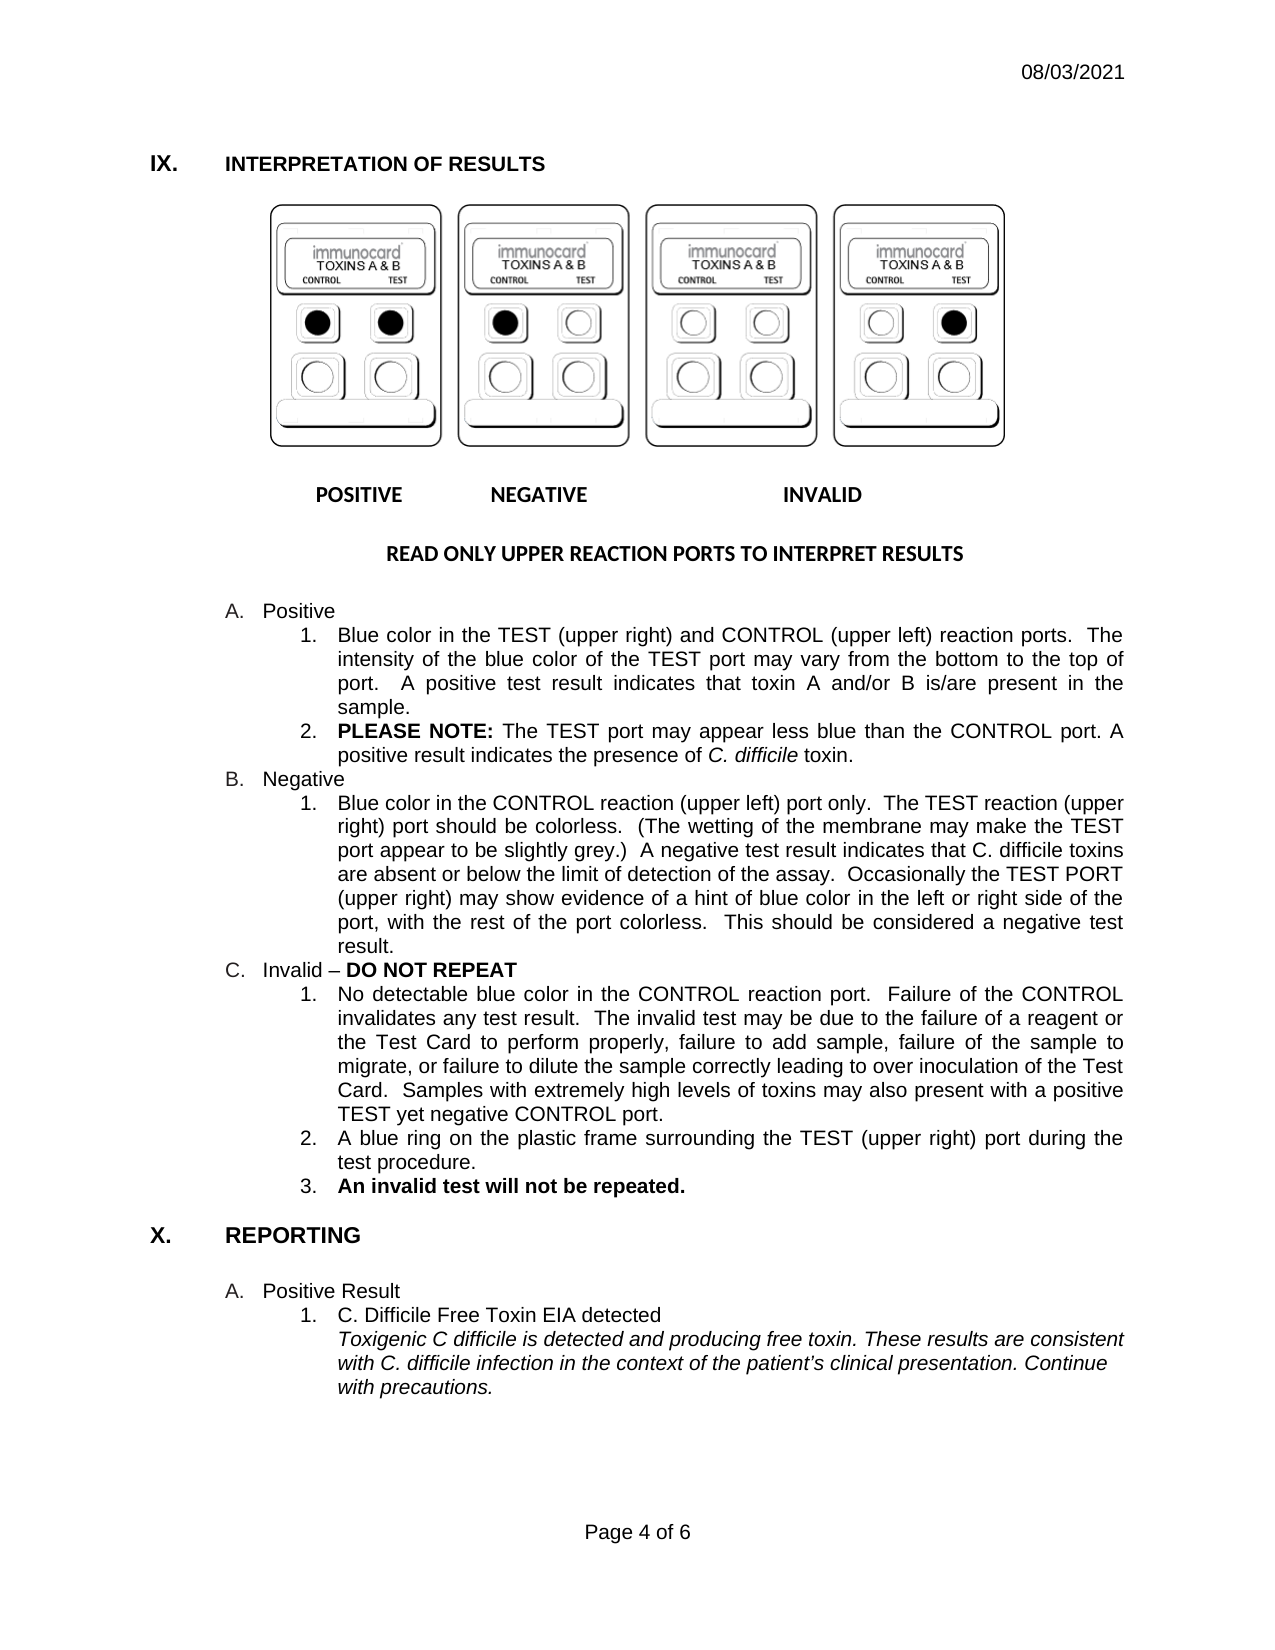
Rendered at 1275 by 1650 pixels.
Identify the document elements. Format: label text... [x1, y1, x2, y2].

list A blue ring on the plastic frame surrounding the TEST (upper right) port during the test procedure. [300, 1126, 1125, 1174]
picture [270, 204, 1005, 447]
text POSITIVE NEGATIVE INVALID [150, 480, 1125, 508]
list No detectable blue color in the CONTROL reaction port. Failure of the CONTROL invalidates any test result. The invalid test may be due to the failure of a reagent or the Test Card to perform properly, failure to add sample, failure of the sample to migrate, or failure to dilute the sample correctly leading to over inoculation of the Test Card. Samples with extremely high levels of toxins may also present with a positive TEST yet negative CONTROL port. [300, 982, 1125, 1126]
text Toxigenic C difficile is detected and producing free toxin. These results are consistent with C. difficile infection in the context of the patient’s clinical presentation. Continue with precautions. [337, 1327, 1125, 1399]
list C. Difficile Free Toxin EIA detected [300, 1303, 1125, 1327]
list Blue color in the TEST (upper right) and CONTROL (upper left) reaction ports. The intensity of the blue color of the TEST port may vary from the bottom to the top of port. A positive test result indicates that toxin A and/or B is/are present in the sample. [300, 623, 1125, 718]
list An invalid test will not be repeated. [300, 1174, 1125, 1198]
text READ ONLY UPPER REACTION PORTS TO INTERPRET RESULTS [150, 539, 1125, 567]
list Negative [225, 766, 1125, 790]
subtitle REPORTING [150, 1222, 1125, 1248]
list Invalid – DO NOT REPEAT [225, 958, 1125, 982]
list Positive [225, 599, 1125, 623]
list Positive Result [225, 1279, 1125, 1303]
subtitle INTERPRETATION OF RESULTS [150, 150, 1125, 176]
list PLEASE NOTE: The TEST port may appear less blue than the CONTROL port. A positive result indicates the presence of C. difficile toxin. [300, 718, 1125, 766]
list Blue color in the CONTROL reaction (upper left) port only. The TEST reaction (upper right) port should be colorless. (The wetting of the membrane may make the TEST port appear to be slightly grey.) A negative test result indicates that C. difficile toxins are absent or below the limit of detection of the assay. Occasionally the TEST PORT (upper right) may show evidence of a hint of blue color in the left or right side of the port, with the rest of the port colorless. This should be considered a negative test result. [300, 790, 1125, 958]
